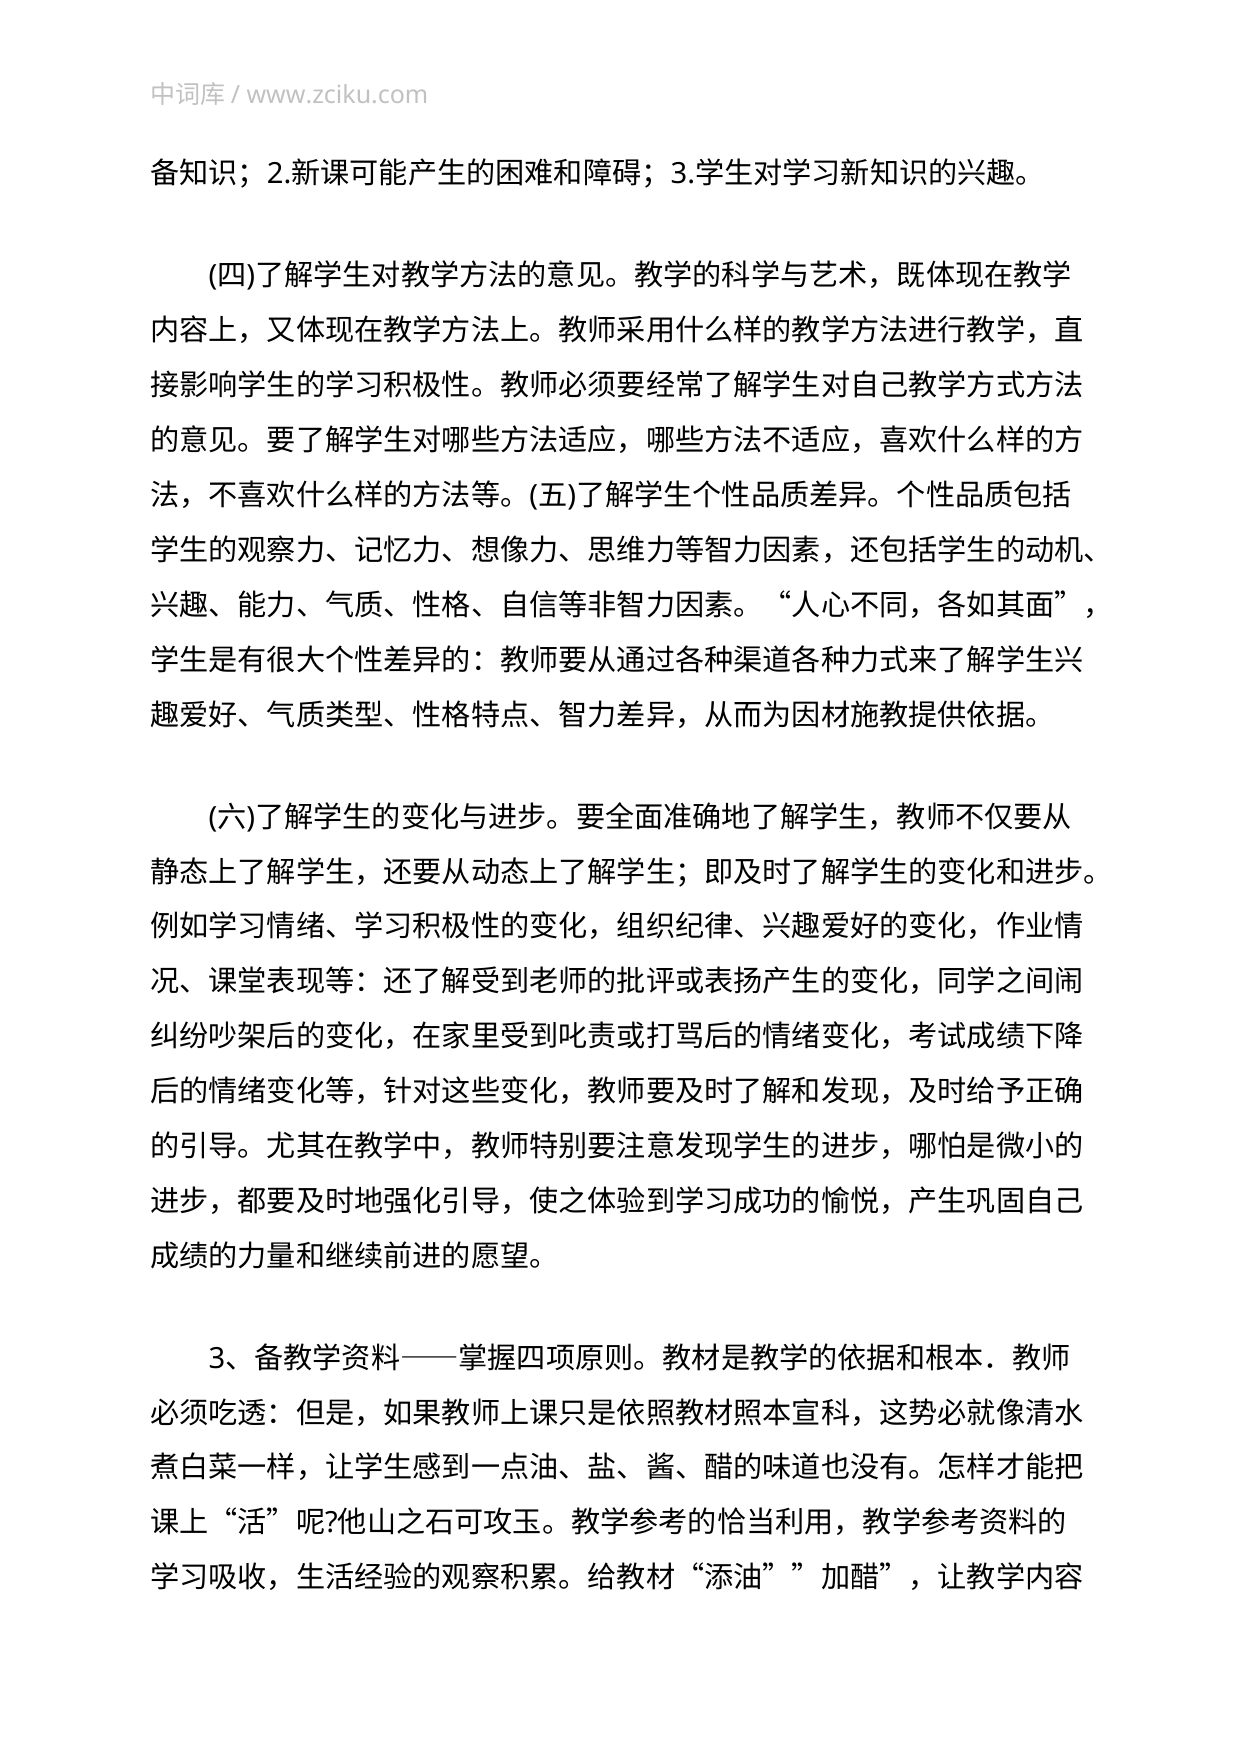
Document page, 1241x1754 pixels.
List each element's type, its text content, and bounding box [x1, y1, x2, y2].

text (四)了解学生对教学方法的意见。教学的科学与艺术，既体现在教学内容上，又体现在教学方法上。教师采用什么样的教学方法进行教学，直接影响学生的学习积极性。教师必须要经常了解学生对自己教学方式方法的意见。要了解学生对哪些方法适应，哪些方法不适应，喜欢什么样的方法，不喜欢什么样的方法等。(五)了解学生个性品质差异。个性品质包括学生的观察力、记忆力、想像力、思维力等智力因素，还包括学生的动机、兴趣、能力、气质、性格、自信等非智力因素。“人心不同，各如其面”，学生是有很大个性差异的：教师要从通过各种渠道各种力式来了解学生兴趣爱好、气质类型、性格特点、智力差异，从而为因材施教提供依据。 [150, 252, 1090, 734]
text (六)了解学生的变化与进步。要全面准确地了解学生，教师不仅要从静态上了解学生，还要从动态上了解学生；即及时了解学生的变化和进步。例如学习情绪、学习积极性的变化，组织纪律、兴趣爱好的变化，作业情况、课堂表现等：还了解受到老师的批评或表扬产生的变化，同学之间闹纠纷吵架后的变化，在家里受到叱责或打骂后的情绪变化，考试成绩下降后的情绪变化等，针对这些变化，教师要及时了解和发现，及时给予正确的引导。尤其在教学中，教师特别要注意发现学生的进步，哪怕是微小的进步，都要及时地强化引导，使之体验到学习成功的愉悦，产生巩固自己成绩的力量和继续前进的愿望。 [150, 793, 1090, 1275]
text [150, 150, 1090, 192]
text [150, 1334, 1090, 1596]
